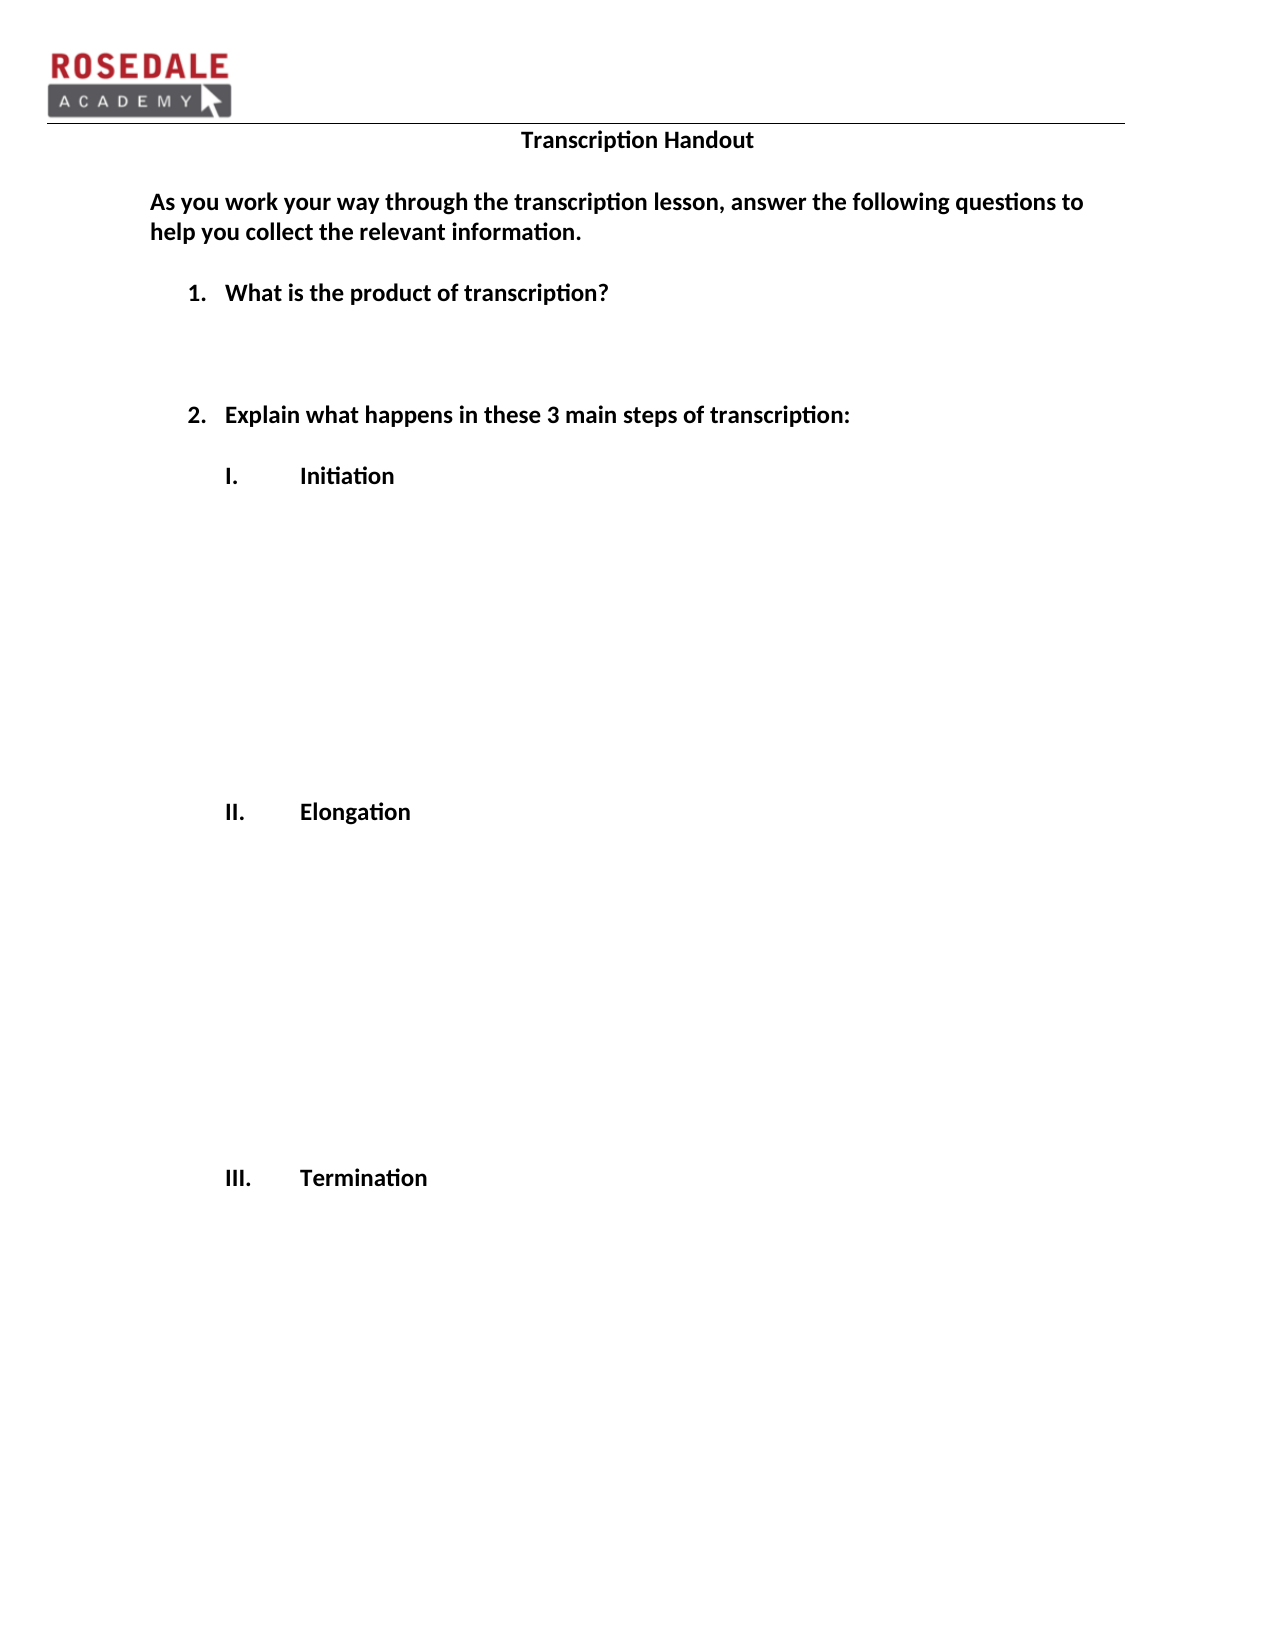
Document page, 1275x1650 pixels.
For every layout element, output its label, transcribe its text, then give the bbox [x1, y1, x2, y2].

text Transcription Handout [150, 124, 1125, 155]
list Elongation [225, 796, 1125, 827]
list What is the product of transcription? [187, 277, 1125, 308]
text As you work your way through the transcription lesson, answer the following questions to help you collect the relevant information. [150, 186, 1125, 247]
list Initiation [225, 460, 1125, 491]
list Explain what happens in these 3 main steps of transcription: [187, 399, 1125, 430]
picture [46, 44, 233, 122]
list Termination [225, 1162, 1125, 1193]
